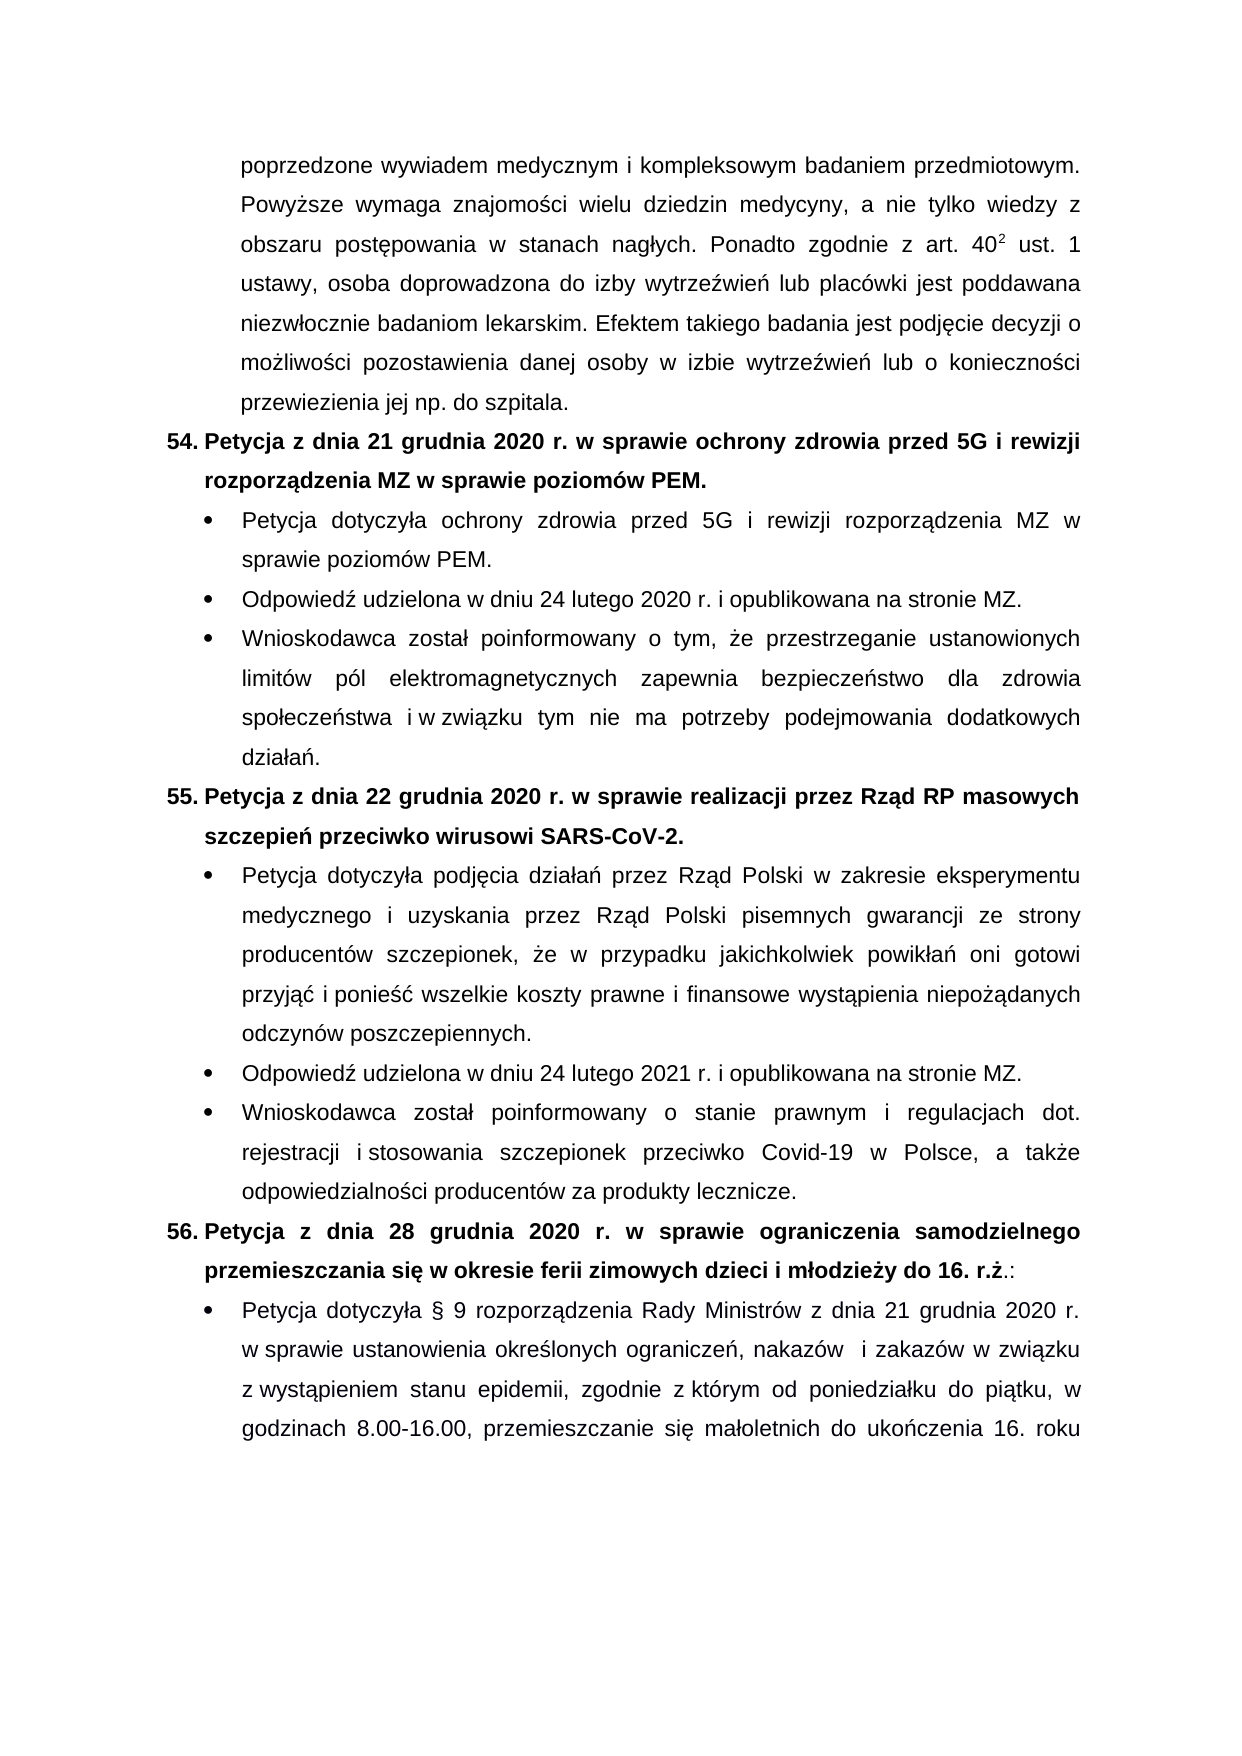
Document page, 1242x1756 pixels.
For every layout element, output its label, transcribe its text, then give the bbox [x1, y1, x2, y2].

list Wnioskodawca został poinformowany o stanie prawnym i regulacjach dot. rejestracji i stosowania szczepionek przeciwko Covid-19 w Polsce, a także odpowiedzialności producentów za produkty lecznicze. [204, 1099, 1081, 1204]
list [203, 152, 1081, 415]
list Petycja z dnia 22 grudnia 2020 r. w sprawie realizacji przez Rząd RP masowych szczepień przeciwko wirusowi SARS-CoV-2. [167, 783, 1081, 849]
list Petycja z dnia 28 grudnia 2020 r. w sprawie ograniczenia samodzielnego przemieszczania się w okresie ferii zimowych dzieci i młodzieży do 16. r.ż.: [167, 1218, 1081, 1283]
list Odpowiedź udzielona w dniu 24 lutego 2021 r. i opublikowana na stronie MZ. [204, 1060, 1081, 1086]
list Petycja dotyczyła ochrony zdrowia przed 5G i rewizji rozporządzenia MZ w sprawie poziomów PEM. [204, 507, 1081, 573]
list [204, 1297, 1081, 1441]
list Odpowiedź udzielona w dniu 24 lutego 2020 r. i opublikowana na stronie MZ. [204, 586, 1081, 612]
list Petycja dotyczyła podjęcia działań przez Rząd Polski w zakresie eksperymentu medycznego i uzyskania przez Rząd Polski pisemnych gwarancji ze strony producentów szczepionek, że w przypadku jakichkolwiek powikłań oni gotowi przyjąć i ponieść wszelkie koszty prawne i finansowe wystąpienia niepożądanych odczynów poszczepiennych. [204, 862, 1081, 1047]
list Petycja z dnia 21 grudnia 2020 r. w sprawie ochrony zdrowia przed 5G i rewizji rozporządzenia MZ w sprawie poziomów PEM. [167, 428, 1081, 494]
list Wnioskodawca został poinformowany o tym, że przestrzeganie ustanowionych limitów pól elektromagnetycznych zapewnia bezpieczeństwo dla zdrowia społeczeństwa i w związku tym nie ma potrzeby podejmowania dodatkowych działań. [204, 625, 1081, 770]
